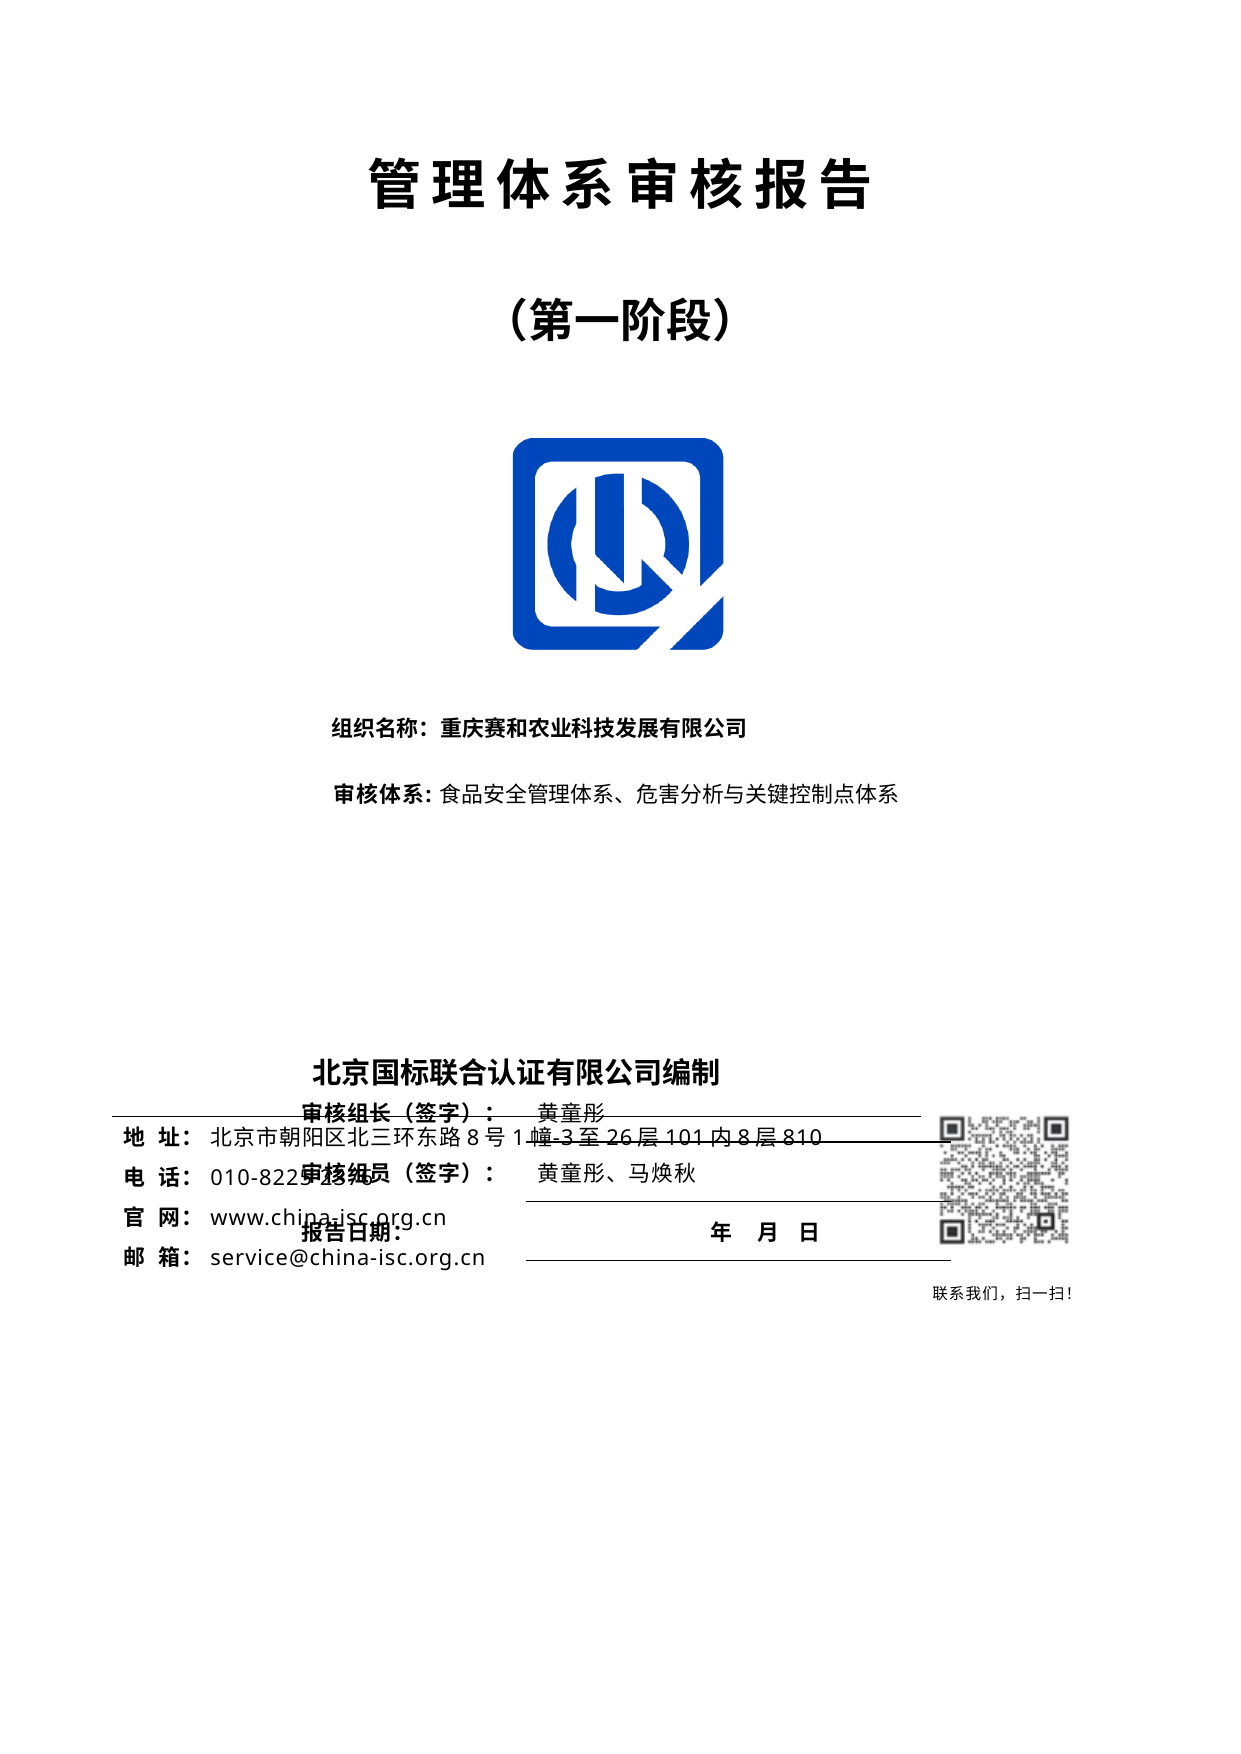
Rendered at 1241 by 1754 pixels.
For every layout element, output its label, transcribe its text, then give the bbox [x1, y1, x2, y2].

table_cell 年 月 日 [526, 1202, 951, 1259]
table_header 黄童彤 [526, 1083, 951, 1141]
picture [512, 438, 724, 650]
table_header 审核组长（签字）： [290, 1083, 526, 1141]
text 管理体系审核报告 [112, 132, 1128, 230]
picture [951, 1111, 1078, 1254]
text 组织名称：重庆赛和农业科技发展有限公司 [112, 710, 1128, 743]
text 审核体系: 食品安全管理体系、危害分析与关键控制点体系 [333, 777, 1128, 810]
table_cell 审核组员（签字）： [290, 1141, 526, 1201]
table_header 联系我们，扫一扫！ [921, 1039, 1150, 1312]
text （第一阶段） [112, 269, 1128, 367]
table_cell 地 址： 北京市朝阳区北三环东路8号1幢-3至26层101内8层810 电 话： 010-8225 2376 官 网： www.china-isc.org.cn 邮 箱： service@china-isc.org.cn [112, 1117, 921, 1312]
table_header 北京国标联合认证有限公司编制 [112, 1039, 921, 1116]
table_cell 黄童彤、马焕秋 [526, 1143, 951, 1201]
table_cell 报告日期： [290, 1201, 526, 1259]
